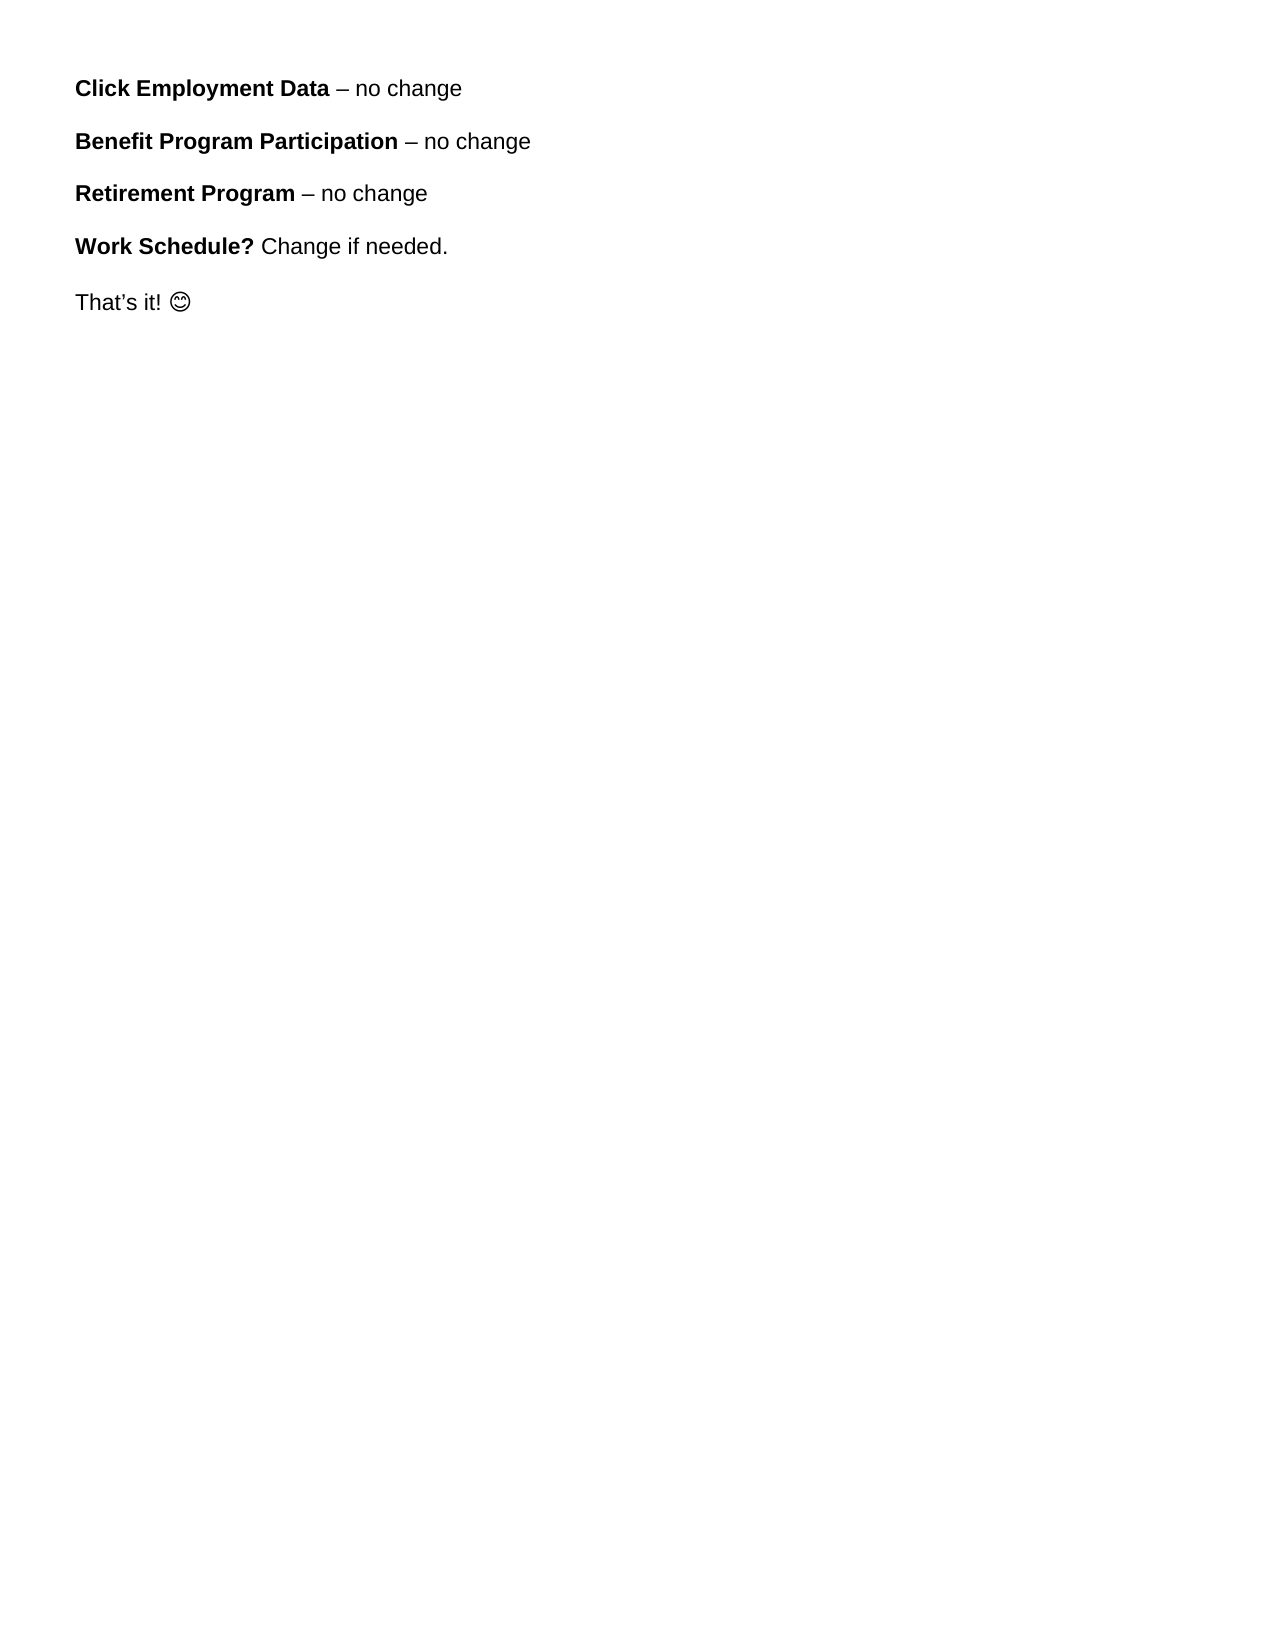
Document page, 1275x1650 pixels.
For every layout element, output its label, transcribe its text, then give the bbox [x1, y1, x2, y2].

text Benefit Program Participation – no change [75, 128, 1200, 154]
text That’s it! [75, 286, 1200, 317]
text Work Schedule? Change if needed. [75, 233, 1200, 259]
text Retirement Program – no change [75, 180, 1200, 207]
text Click Employment Data – no change [75, 75, 1200, 101]
